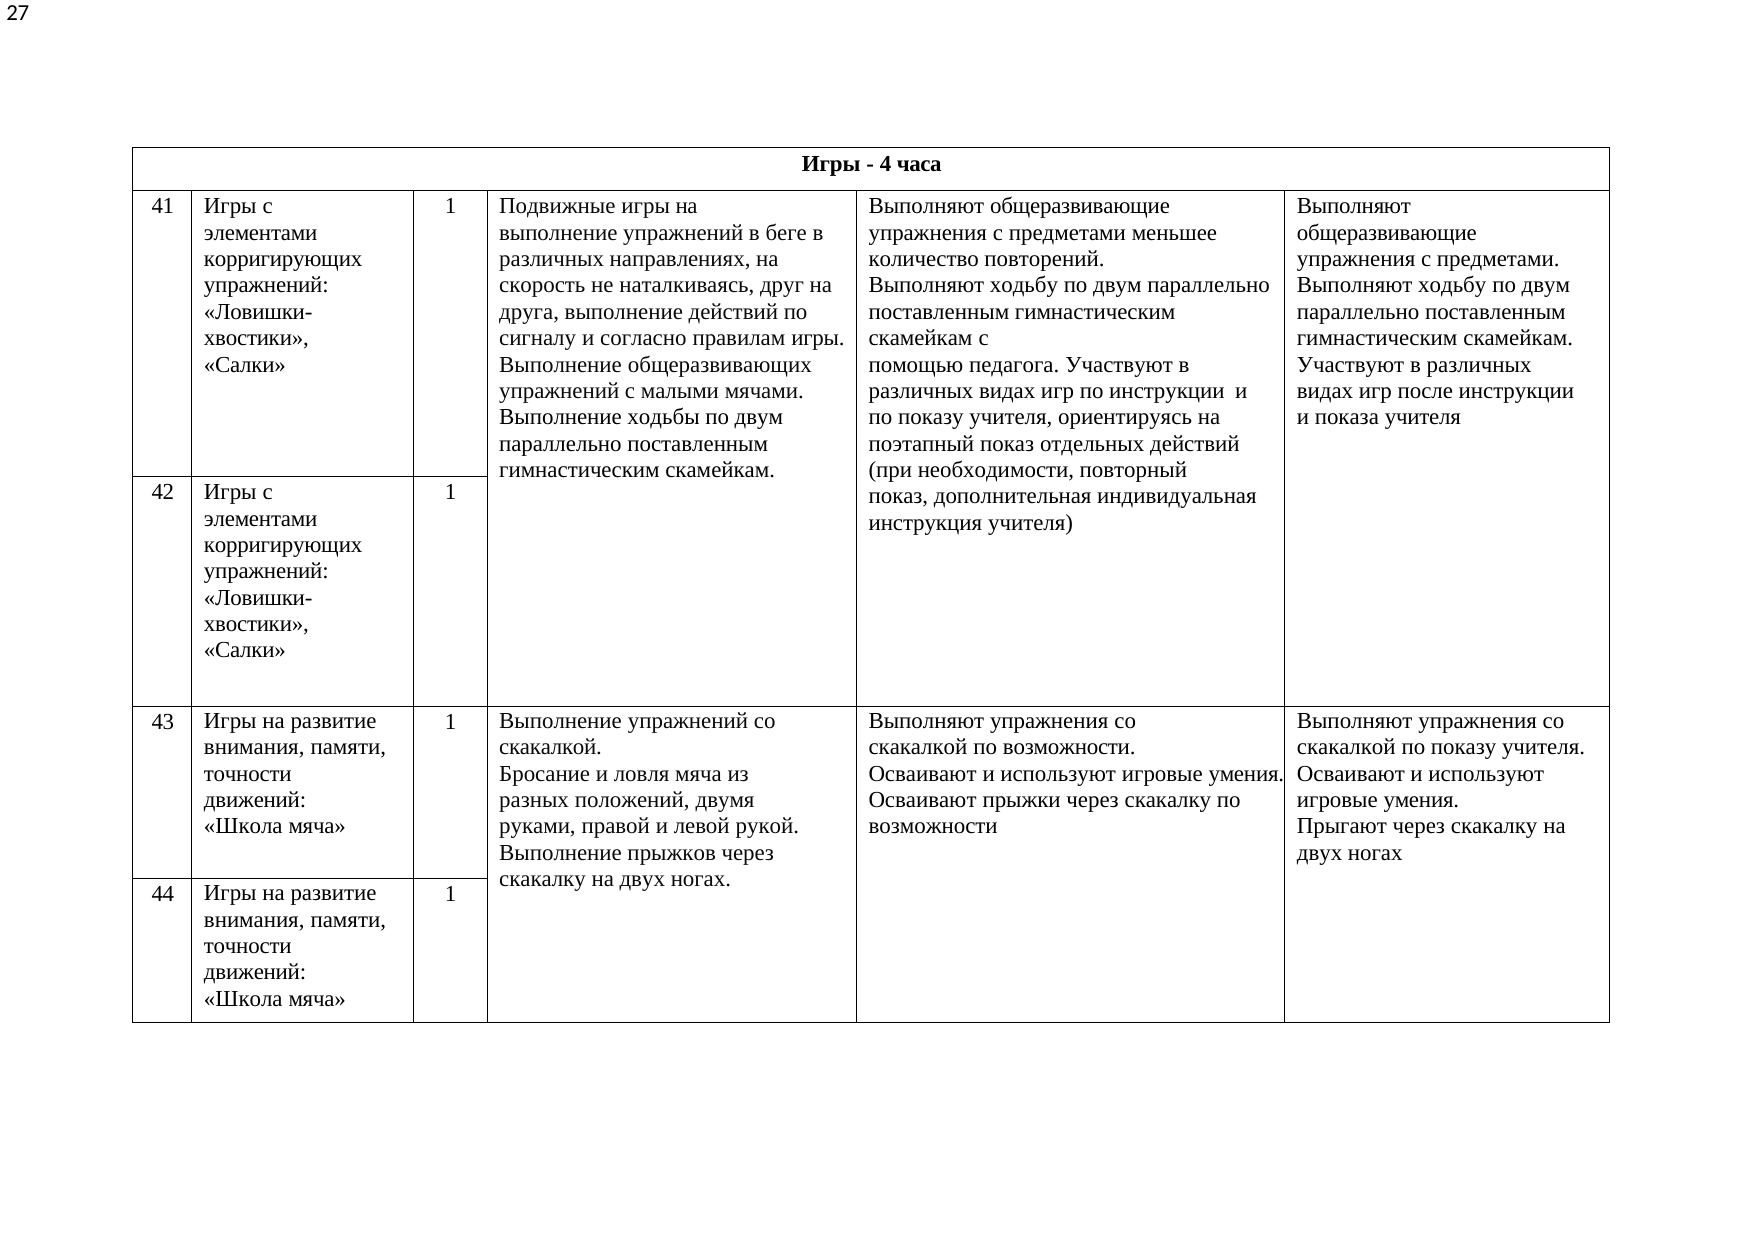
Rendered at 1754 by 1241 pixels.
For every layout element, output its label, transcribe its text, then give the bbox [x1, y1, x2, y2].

table_cell 1 [414, 879, 487, 1022]
table_cell Игры с элементами корригирующих упражнений: «Ловишки- хвостики», «Салки» [192, 191, 413, 476]
table_header Игры - 4 часа [133, 148, 1609, 190]
table_cell 41 [133, 191, 191, 476]
table_cell Выполняют упражнения со скакалкой по возможности. Осваивают и используют игровые умения. Осваивают прыжки через скакалку по возможности [857, 707, 1284, 1022]
table_cell Подвижные игры на выполнение упражнений в беге в различных направлениях, на скорость не наталкиваясь, друг на друга, выполнение действий по сигналу и согласно правилам игры. Выполнение общеразвивающих упражнений с малыми мячами. Выполнение ходьбы по двум параллельно поставленным гимнастическим скамейкам. [488, 191, 856, 706]
table_cell Игры на развитие внимания, памяти, точности движений: «Школа мяча» [192, 879, 413, 1022]
table_cell Выполняют общеразвивающие упражнения с предметами. Выполняют ходьбу по двум параллельно поставленным гимнастическим скамейкам. Участвуют в различных видах игр после инструкции и показа учителя [1285, 191, 1609, 706]
table_cell 1 [414, 477, 487, 706]
table_cell 44 [133, 879, 191, 1022]
table_cell Выполняют упражнения со скакалкой по показу учителя. Осваивают и используют игровые умения. Прыгают через скакалку на двух ногах [1285, 707, 1609, 1022]
table_cell Выполнение упражнений со скакалкой. Бросание и ловля мяча из разных положений, двумя руками, правой и левой рукой. Выполнение прыжков через скакалку на двух ногах. [488, 707, 856, 1022]
table_cell 43 [133, 707, 191, 878]
table_cell Игры с элементами корригирующих упражнений: «Ловишки- хвостики», «Салки» [192, 477, 413, 706]
table_cell 1 [414, 707, 487, 878]
table_cell Игры на развитие внимания, памяти, точности движений: «Школа мяча» [192, 707, 413, 878]
table_cell Выполняют общеразвивающие упражнения с предметами меньшее количество повторений. Выполняют ходьбу по двум параллельно поставленным гимнастическим скамейкам с помощью педагога. Участвуют в различных видах игр по инструкции и по показу учителя, ориентируясь на поэтапный показ отдельных действий (при необходимости, повторный показ, дополнительная индивидуальная инструкция учителя) [857, 191, 1284, 706]
table_cell 1 [414, 191, 487, 476]
table_cell 42 [133, 477, 191, 706]
